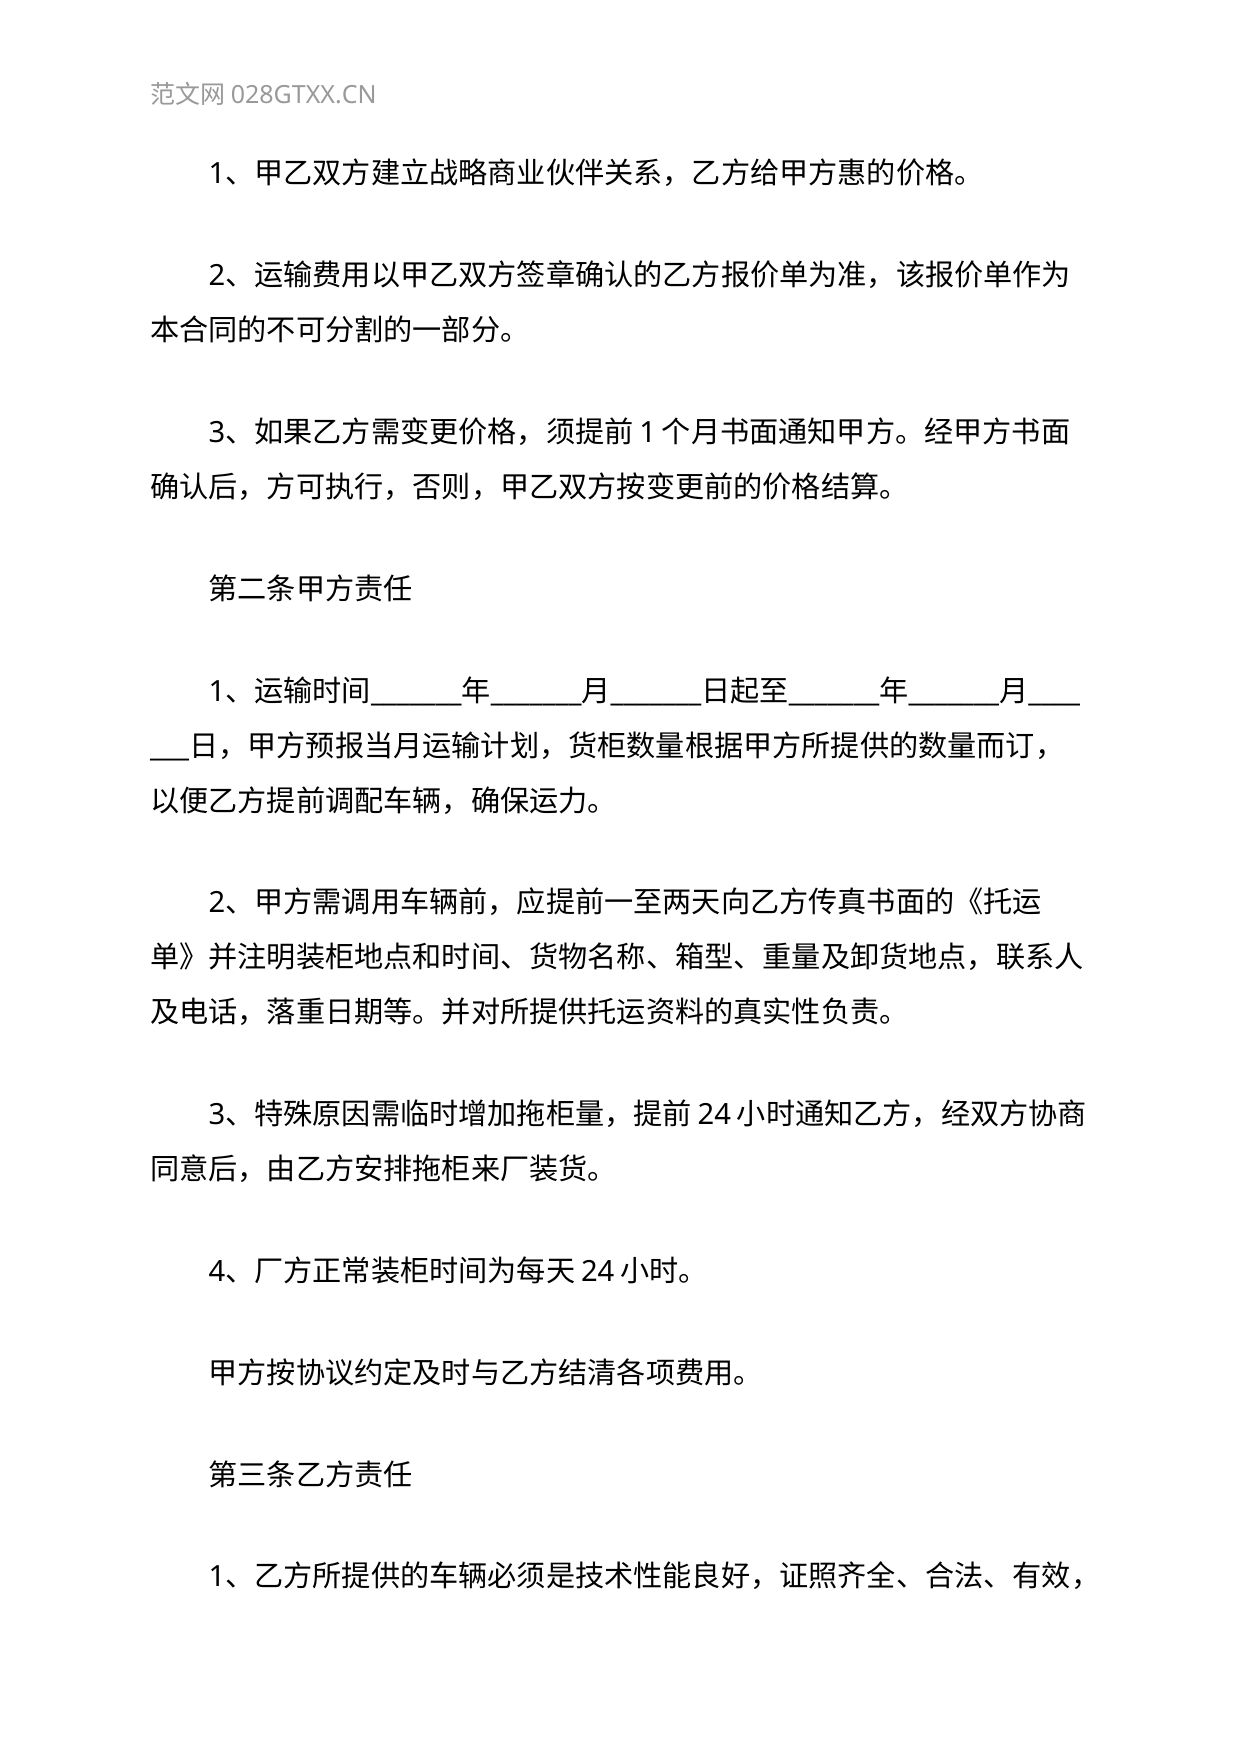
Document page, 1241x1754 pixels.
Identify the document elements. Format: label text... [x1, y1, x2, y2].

text 2、甲方需调用车辆前，应提前一至两天向乙方传真书面的《托运单》并注明装柜地点和时间、货物名称、箱型、重量及卸货地点，联系人及电话，落重日期等。并对所提供托运资料的真实性负责。 [150, 879, 1090, 1031]
text 3、如果乙方需变更价格，须提前1个月书面通知甲方。经甲方书面确认后，方可执行，否则，甲乙双方按变更前的价格结算。 [150, 409, 1090, 506]
text 第二条甲方责任 [150, 566, 1090, 608]
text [150, 1553, 1090, 1595]
text 4、厂方正常装柜时间为每天24小时。 [150, 1247, 1090, 1290]
text 2、运输费用以甲乙双方签章确认的乙方报价单为准，该报价单作为本合同的不可分割的一部分。 [150, 252, 1090, 349]
text 第三条乙方责任 [150, 1451, 1090, 1493]
text 3、特殊原因需临时增加拖柜量，提前24小时通知乙方，经双方协商同意后，由乙方安排拖柜来厂装货。 [150, 1091, 1090, 1188]
text 甲方按协议约定及时与乙方结清各项费用。 [150, 1349, 1090, 1392]
text 1、运输时间_______年_______月_______日起至_______年_______月_______日，甲方预报当月运输计划，货柜数量根据甲方所提供的数量而订，以便乙方提前调配车辆，确保运力。 [150, 667, 1090, 819]
text 1、甲乙双方建立战略商业伙伴关系，乙方给甲方惠的价格。 [150, 150, 1090, 192]
